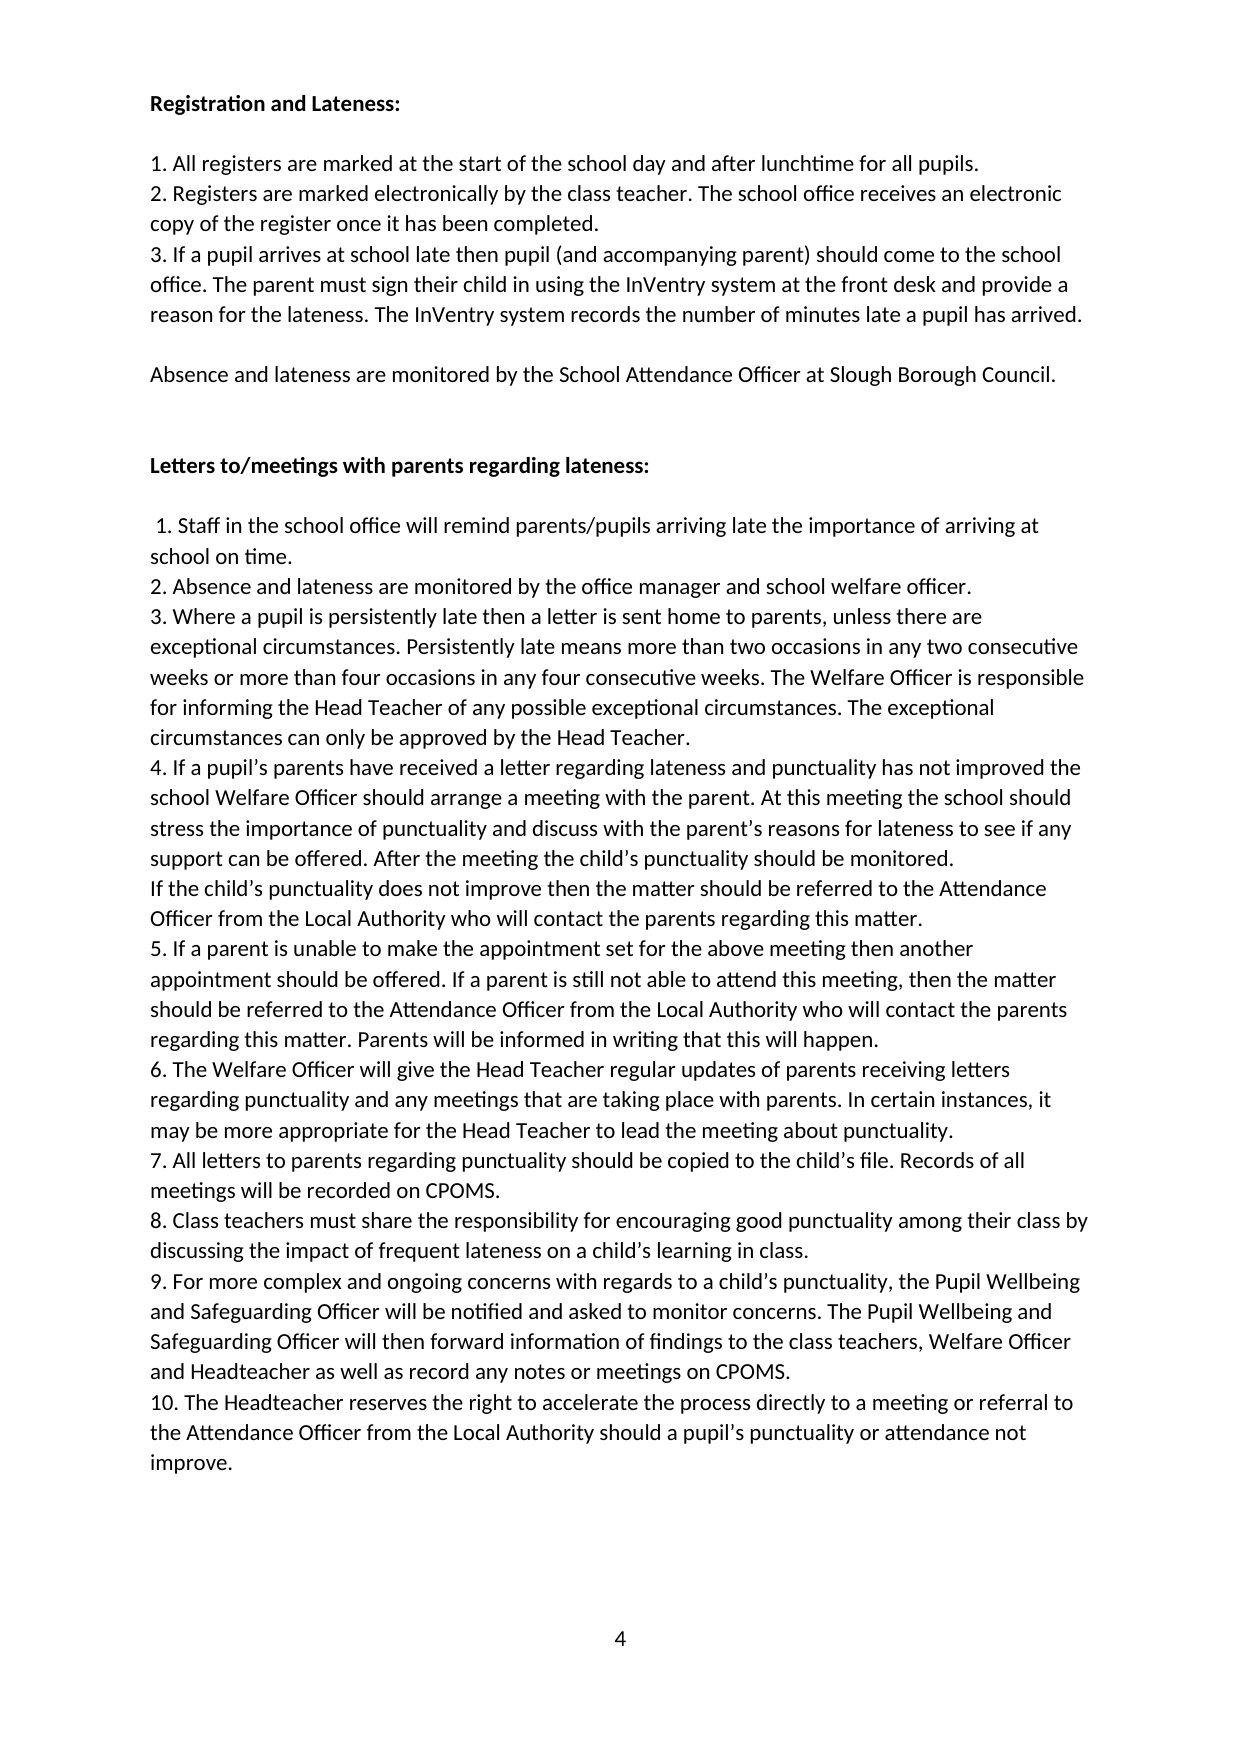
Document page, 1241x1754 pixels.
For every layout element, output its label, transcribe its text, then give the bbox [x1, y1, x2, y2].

text 1. All registers are marked at the start of the school day and after lunchtime for all pupils. [150, 149, 1090, 177]
text 8. Class teachers must share the responsibility for encouraging good punctuality among their class by discussing the impact of frequent lateness on a child’s learning in class. [150, 1206, 1090, 1264]
text Absence and lateness are monitored by the School Attendance Officer at Slough Borough Council. [150, 361, 1090, 388]
text 2. Absence and lateness are monitored by the office manager and school welfare officer. [150, 572, 1090, 600]
text 3. Where a pupil is persistently late then a letter is sent home to parents, unless there are exceptional circumstances. Persistently late means more than two occasions in any two consecutive weeks or more than four occasions in any four consecutive weeks. The Welfare Officer is responsible for informing the Head Teacher of any possible exceptional circumstances. The exceptional circumstances can only be approved by the Head Teacher. [150, 602, 1090, 751]
text 4. If a pupil’s parents have received a letter regarding lateness and punctuality has not improved the school Welfare Officer should arrange a meeting with the parent. At this meeting the school should stress the importance of punctuality and discuss with the parent’s reasons for lateness to see if any support can be offered. After the meeting the child’s punctuality should be monitored. [150, 753, 1090, 872]
text 6. The Welfare Officer will give the Head Teacher regular updates of parents receiving letters regarding punctuality and any meetings that are taking place with parents. In certain instances, it may be more appropriate for the Head Teacher to lead the meeting about punctuality. [150, 1055, 1090, 1144]
text 1. Staff in the school office will remind parents/pupils arriving late the importance of arriving at school on time. [150, 512, 1090, 570]
text 10. The Headteacher reserves the right to accelerate the process directly to a meeting or referral to the Attendance Officer from the Local Authority should a pupil’s punctuality or attendance not improve. [150, 1388, 1090, 1476]
text Registration and Lateness: [150, 89, 1090, 117]
text 9. For more complex and ongoing concerns with regards to a child’s punctuality, the Pupil Wellbeing and Safeguarding Officer will be notified and asked to monitor concerns. The Pupil Wellbeing and Safeguarding Officer will then forward information of findings to the class teachers, Welfare Officer and Headteacher as well as record any notes or meetings on CPOMS. [150, 1267, 1090, 1385]
text Letters to/meetings with parents regarding lateness: [150, 451, 1090, 479]
text 3. If a pupil arrives at school late then pupil (and accompanying parent) should come to the school office. The parent must sign their child in using the InVentry system at the front desk and provide a reason for the lateness. The InVentry system records the number of minutes late a pupil has arrived. [150, 240, 1090, 328]
text 5. If a parent is unable to make the appointment set for the above meeting then another appointment should be offered. If a parent is still not able to attend this meeting, then the matter should be referred to the Attendance Officer from the Local Authority who will contact the parents regarding this matter. Parents will be informed in writing that this will happen. [150, 934, 1090, 1053]
text 2. Registers are marked electronically by the class teacher. The school office receives an electronic copy of the register once it has been completed. [150, 179, 1090, 237]
text 7. All letters to parents regarding punctuality should be copied to the child’s file. Records of all meetings will be recorded on CPOMS. [150, 1146, 1090, 1204]
text If the child’s punctuality does not improve then the matter should be referred to the Attendance Officer from the Local Authority who will contact the parents regarding this matter. [150, 874, 1090, 932]
